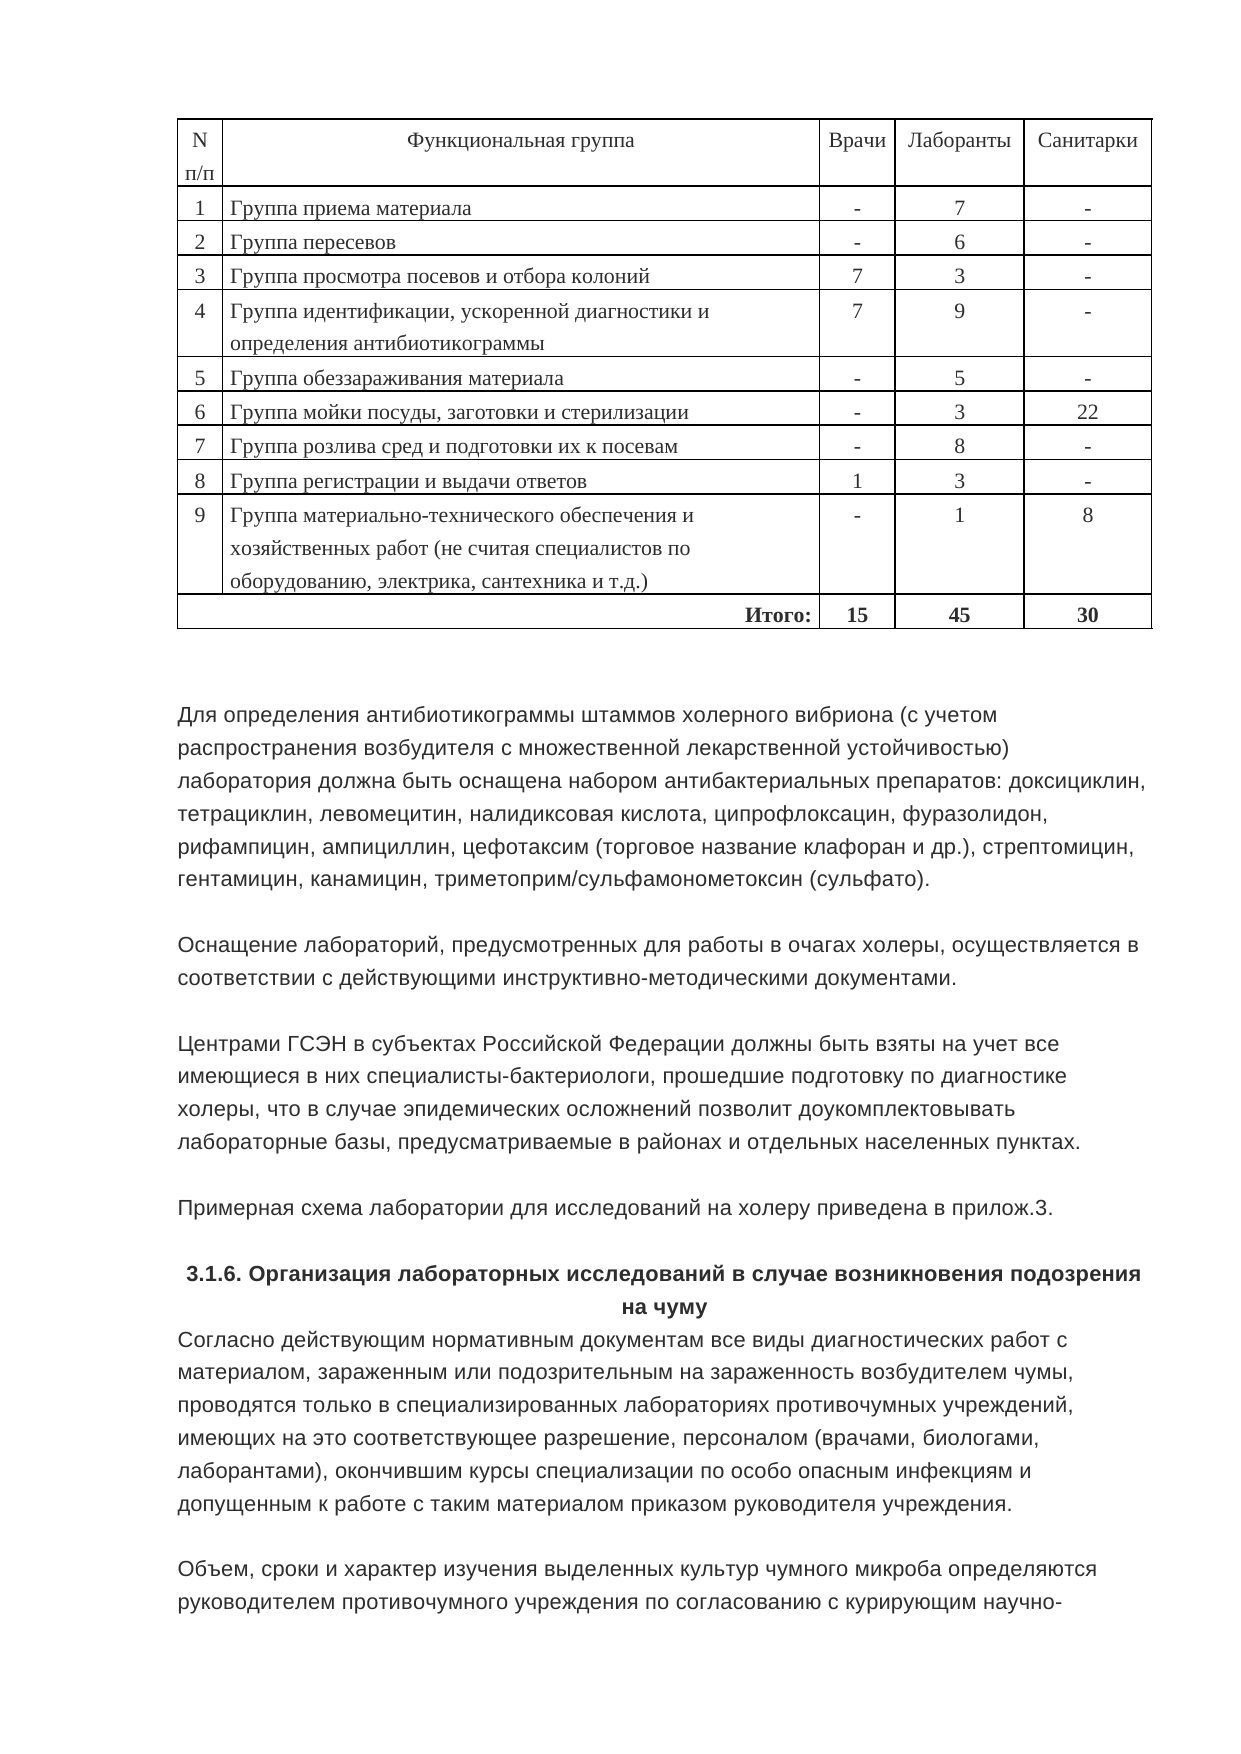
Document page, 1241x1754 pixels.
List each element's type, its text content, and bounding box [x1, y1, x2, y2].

table_cell 45 [896, 595, 1023, 627]
table_cell Группа мойки посуды, заготовки и стерилизации [223, 392, 819, 424]
table_cell 2 [178, 221, 222, 254]
table_cell 6 [178, 392, 222, 424]
table_cell Группа материально-технического обеспечения и хозяйственных работ (не считая специалистов по оборудованию, электрика, сантехника и т.д.) [223, 495, 819, 593]
table_cell 8 [178, 460, 222, 493]
table_cell - [820, 221, 894, 254]
table_cell Санитарки [1025, 120, 1151, 185]
table_cell 8 [896, 426, 1023, 459]
table_cell 3 [896, 392, 1023, 424]
table_cell - [1025, 290, 1151, 356]
table_cell 22 [1025, 392, 1151, 424]
table_cell Группа идентификации, ускоренной диагностики и определения антибиотикограммы [223, 290, 819, 356]
table_cell - [820, 392, 894, 424]
table_cell 3 [896, 460, 1023, 493]
table_cell 1 [178, 187, 222, 220]
table_cell 4 [178, 290, 222, 356]
text Для определения антибиотикограммы штаммов холерного вибриона (с учетом распространения возбудителя с множественной лекарственной устойчивостью) лаборатория должна быть оснащена набором антибактериальных препаратов: доксициклин, тетрациклин, левомецитин, налидиксовая кислота, ципрофлоксацин, фуразолидон, рифампицин, ампициллин, цефотаксим (торговое название клафоран и др.), стрептомицин, гентамицин, канамицин, триметоприм/сульфамонометоксин (сульфато). Оснащение лабораторий, предусмотренных для работы в очагах холеры, осуществляется в соответствии с действующими инструктивно-методическими документами. Центрами ГСЭН в субъектах Российской Федерации должны быть взяты на учет все имеющиеся в них специалисты-бактериологи, прошедшие подготовку по диагностике холеры, что в случае эпидемических осложнений позволит доукомплектовывать лабораторные базы, предусматриваемые в районах и отдельных населенных пунктах. Примерная схема лаборатории для исследований на холеру приведена в прилож.3. [177, 629, 1152, 1253]
table_cell - [820, 495, 894, 593]
table_cell 9 [896, 290, 1023, 356]
table_cell - [1025, 187, 1151, 220]
table_cell Группа розлива сред и подготовки их к посевам [223, 426, 819, 459]
table_cell - [820, 357, 894, 390]
table_cell - [1025, 256, 1151, 288]
table_cell - [820, 187, 894, 220]
table_cell - [820, 426, 894, 459]
table_cell 7 [178, 426, 222, 459]
table_cell 5 [896, 357, 1023, 390]
table_cell Группа пересевов [223, 221, 819, 254]
table_cell Группа приема материала [223, 187, 819, 220]
table_cell 1 [820, 460, 894, 493]
table_cell 7 [820, 290, 894, 356]
table_cell Лаборанты [896, 120, 1023, 185]
table_cell 1 [896, 495, 1023, 593]
text 3.1.6. Организация лабораторных исследований в случае возникновения подозрения на чуму [177, 1253, 1152, 1319]
table_cell 6 [896, 221, 1023, 254]
table_cell 30 [1025, 595, 1151, 627]
table_cell 15 [820, 595, 894, 627]
table_cell Функциональная группа [223, 120, 819, 185]
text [177, 1319, 1152, 1614]
table_cell - [1025, 460, 1151, 493]
table_cell Группа просмотра посевов и отбора колоний [223, 256, 819, 288]
table_cell Итого: [178, 595, 819, 627]
table_cell - [1025, 221, 1151, 254]
table_cell 5 [178, 357, 222, 390]
table_cell Врачи [820, 120, 894, 185]
table_cell 7 [896, 187, 1023, 220]
table_cell Группа обеззараживания материала [223, 357, 819, 390]
table_cell 3 [178, 256, 222, 288]
table_cell 9 [178, 495, 222, 593]
table_cell 8 [1025, 495, 1151, 593]
table_cell - [1025, 426, 1151, 459]
table_cell - [1025, 357, 1151, 390]
table_cell N п/п [178, 120, 222, 185]
table_cell Группа регистрации и выдачи ответов [223, 460, 819, 493]
table_cell 7 [820, 256, 894, 288]
table_cell 3 [896, 256, 1023, 288]
